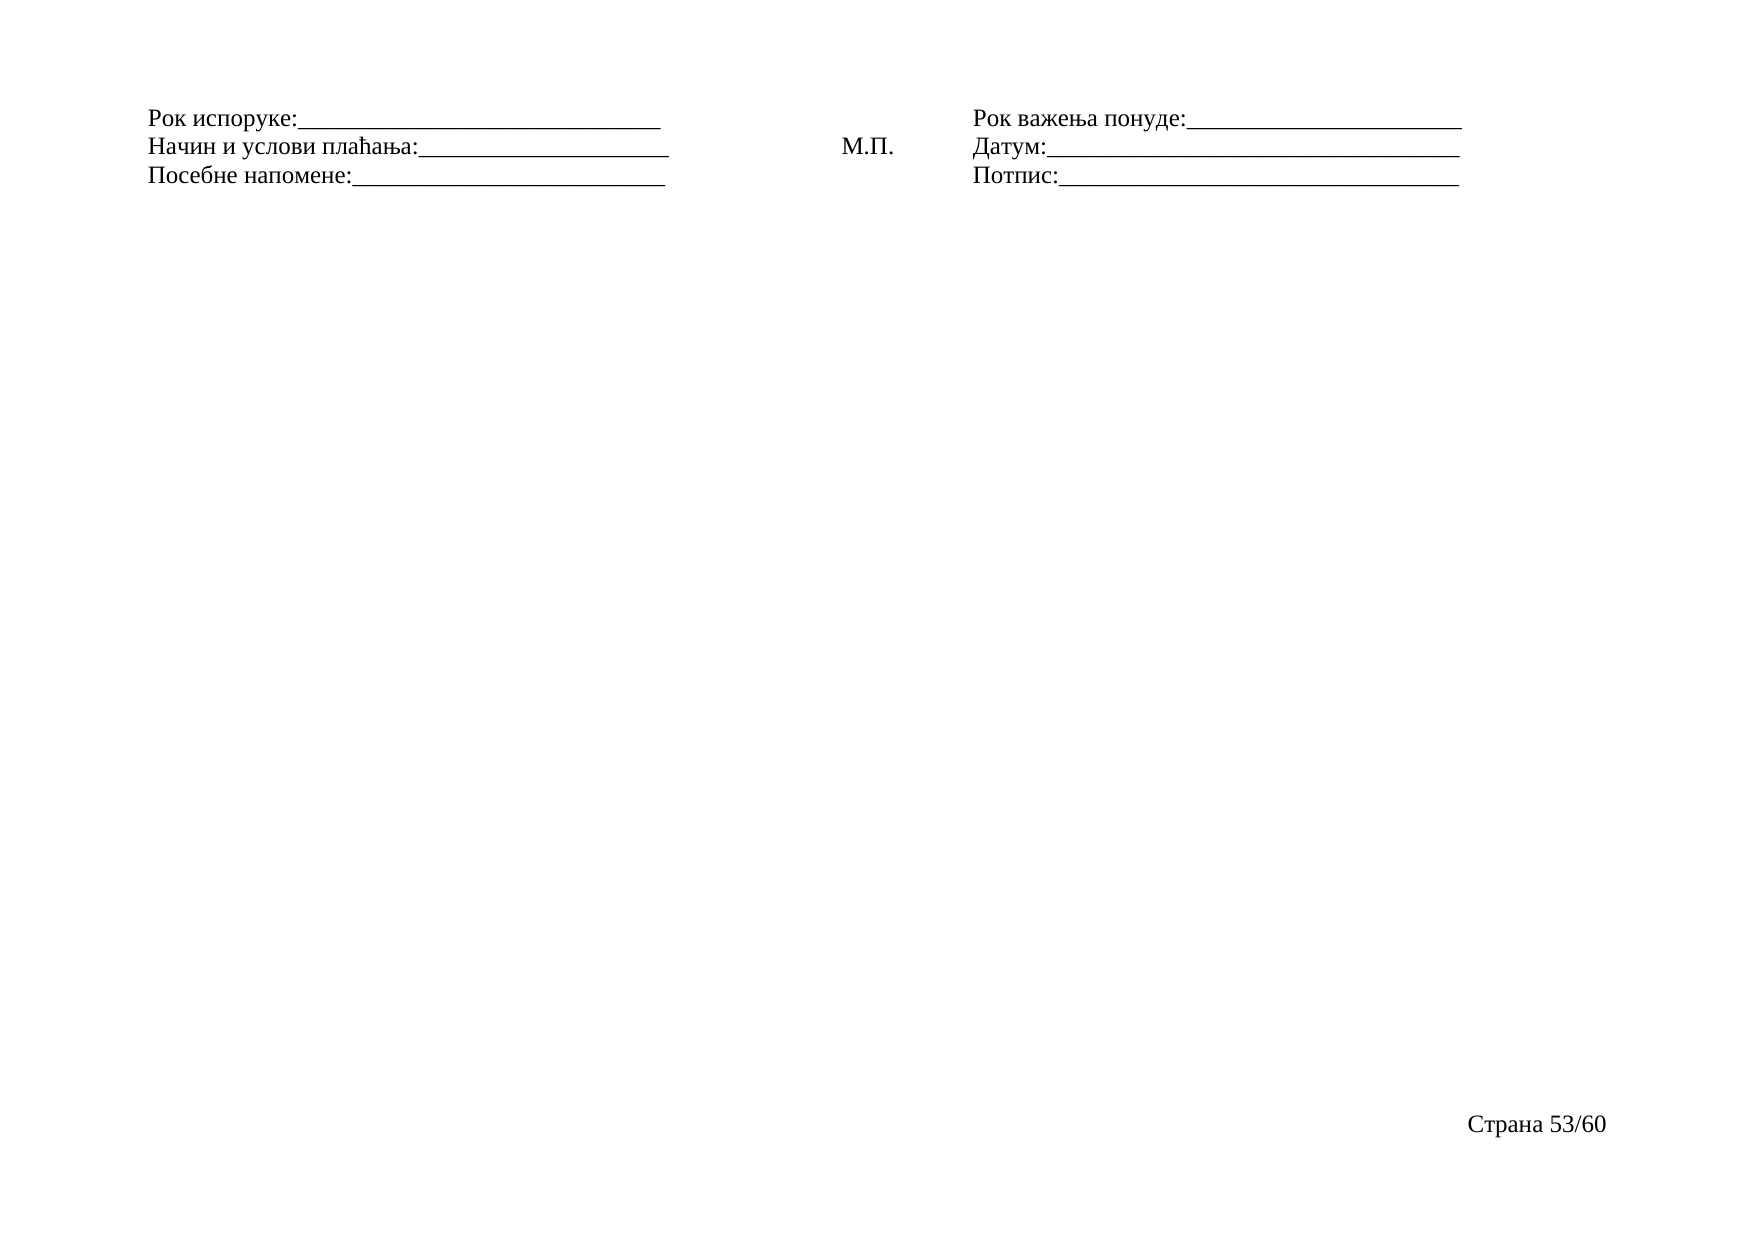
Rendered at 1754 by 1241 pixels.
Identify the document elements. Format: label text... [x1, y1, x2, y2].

text Рок испоруке:_____________________________ Рок важења понуде:______________________ [148, 103, 1606, 131]
text Посебне напомене:_________________________ Потпис:________________________________ [148, 160, 1606, 189]
text Начин и услови плаћања:____________________ М.П. Датум:_________________________________ [148, 131, 1606, 160]
